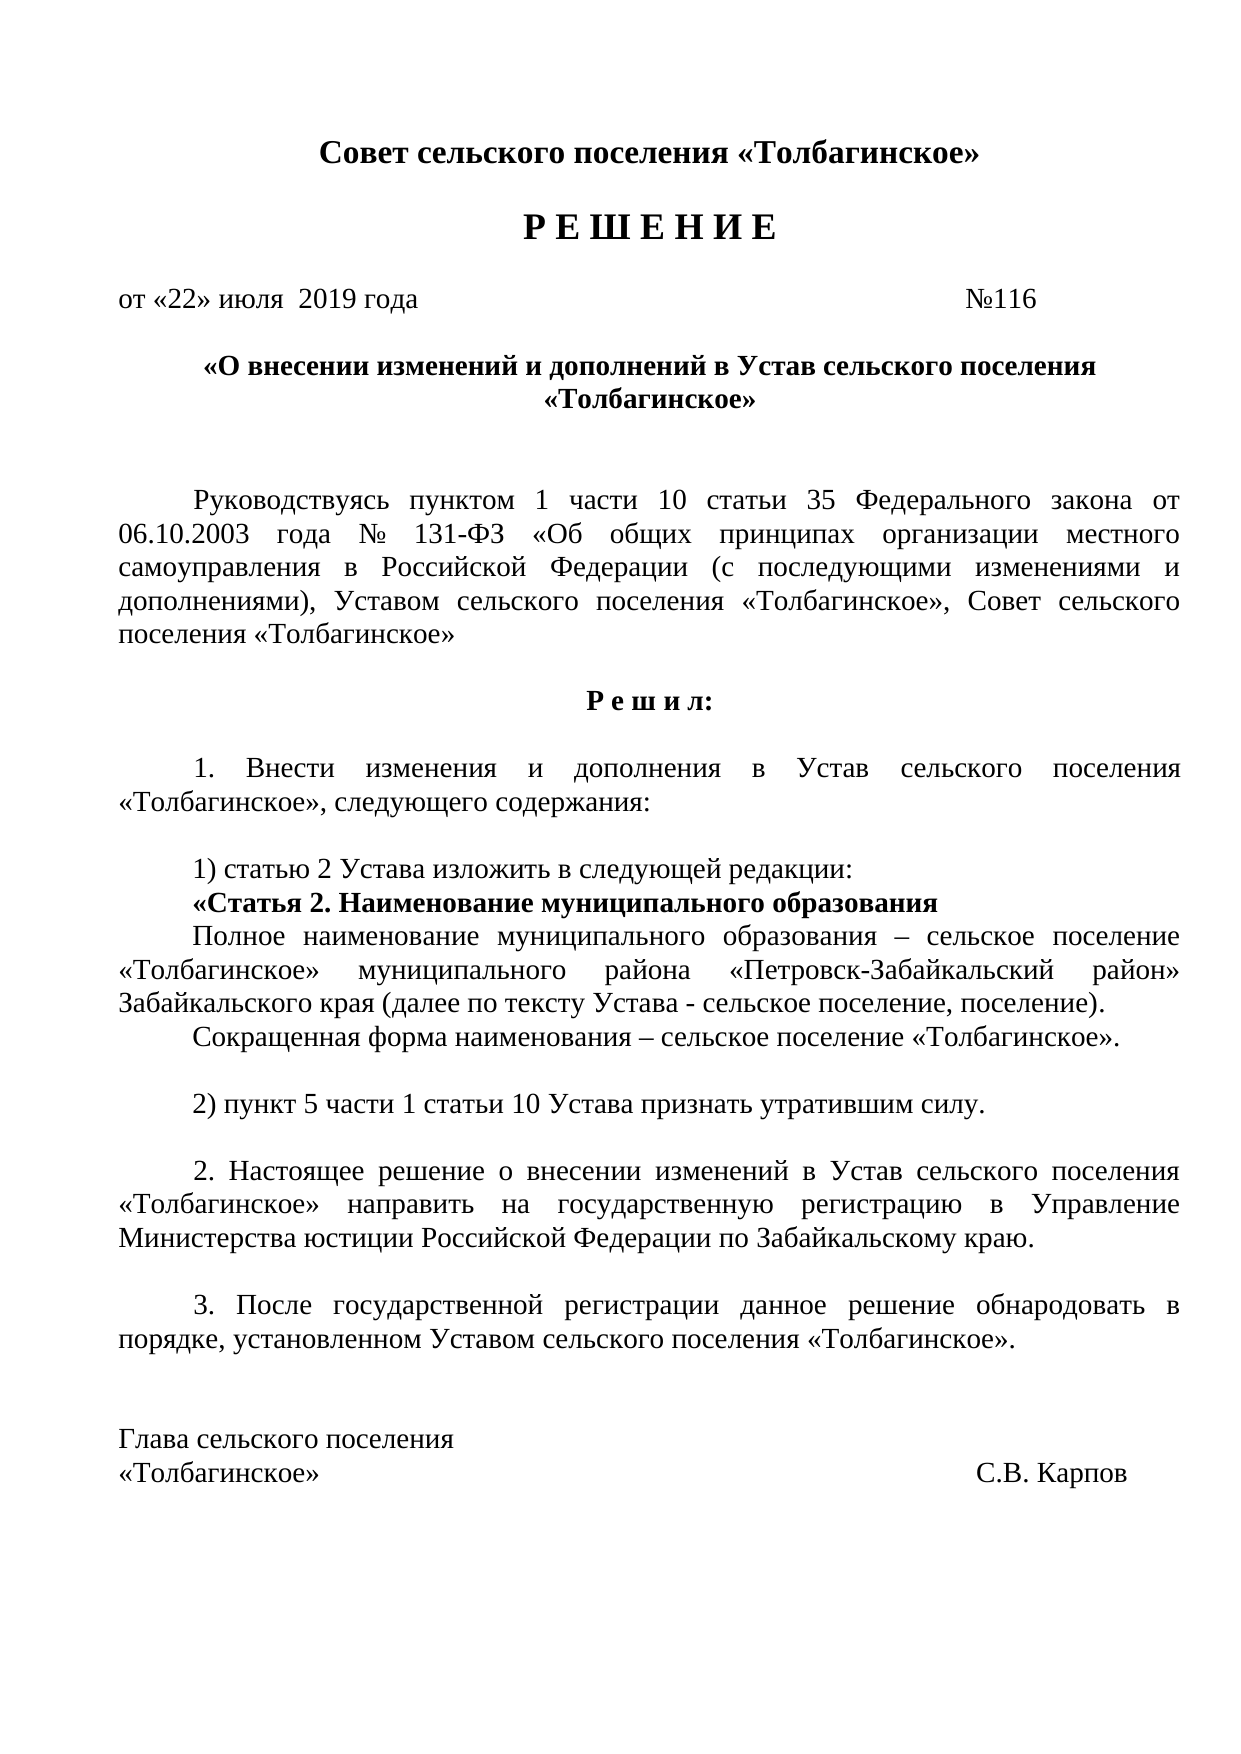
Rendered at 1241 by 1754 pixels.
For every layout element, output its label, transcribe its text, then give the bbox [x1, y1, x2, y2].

text Совет сельского поселения «Толбагинское» [118, 132, 1181, 171]
text «Толбагинское» С.В. Карпов [118, 1455, 1181, 1488]
text Р е ш и л: [118, 683, 1181, 717]
text 3. После государственной регистрации данное решение обнародовать в порядке, установленном Уставом сельского поселения «Толбагинское». [118, 1287, 1181, 1354]
text 2. Настоящее решение о внесении изменений в Устав сельского поселения «Толбагинское» направить на государственную регистрацию в Управление Министерства юстиции Российской Федерации по Забайкальскому краю. [118, 1153, 1181, 1254]
text Сокращенная форма наименования – сельское поселение «Толбагинское». [118, 1019, 1181, 1052]
text от «22» июля 2019 года №116 [118, 281, 1181, 314]
text 2) пункт 5 части 1 статьи 10 Устава признать утратившим силу. [118, 1086, 1181, 1119]
subtitle 1) статью 2 Устава изложить в следующей редакции: [118, 851, 1181, 885]
text 1. Внести изменения и дополнения в Устав сельского поселения «Толбагинское», следующего содержания: [118, 751, 1181, 818]
text «О внесении изменений и дополнений в Устав сельского поселения «Толбагинское» [118, 348, 1181, 415]
subtitle «Статья 2. Наименование муниципального образования [118, 885, 1181, 918]
text Р Е Ш Е Н И Е [118, 204, 1181, 247]
text Глава сельского поселения [118, 1421, 1181, 1455]
text Руководствуясь пунктом 1 части 10 статьи 35 Федерального закона от 06.10.2003 года № 131-ФЗ «Об общих принципах организации местного самоуправления в Российской Федерации (с последующими изменениями и дополнениями), Уставом сельского поселения «Толбагинское», Совет сельского поселения «Толбагинское» [118, 482, 1181, 650]
text Полное наименование муниципального образования – сельское поселение «Толбагинское» муниципального района «Петровск-Забайкальский район» Забайкальского края (далее по тексту Устава - сельское поселение, поселение). [118, 918, 1181, 1019]
